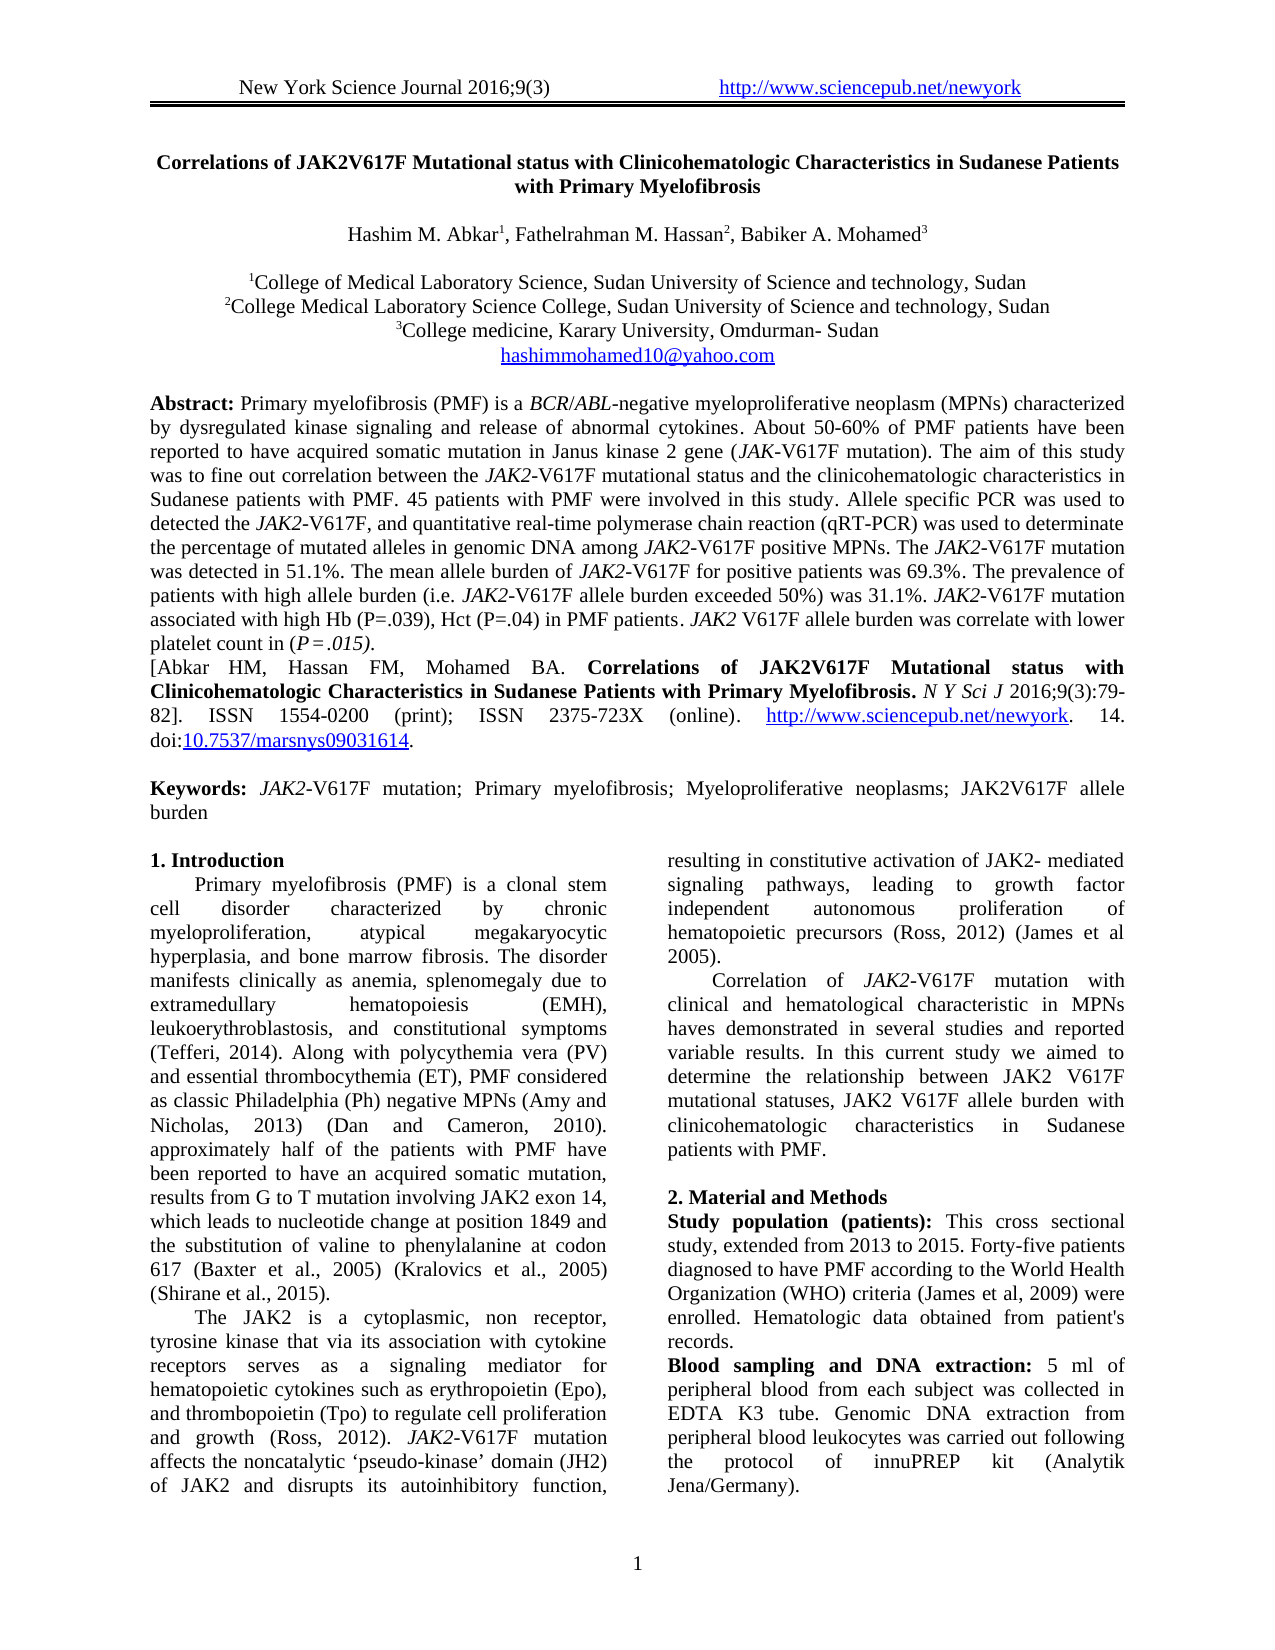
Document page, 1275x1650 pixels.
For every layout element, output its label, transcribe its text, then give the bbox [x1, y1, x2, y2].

text The JAK2 is a cytoplasmic, non receptor, tyrosine kinase that via its association with cytokine receptors serves as a signaling mediator for hematopoietic cytokines such as erythropoietin (Epo), and thrombopoietin (Tpo) to regulate cell proliferation and growth (Ross, 2012). JAK2-V617F mutation affects the noncatalytic ‘pseudo-kinase’ domain (JH2) of JAK2 and disrupts its autoinhibitory function, resulting in constitutive activation of JAK2- mediated signaling pathways, leading to growth factor independent autonomous proliferation of hematopoietic precursors (Ross, 2012) (James et al 2005). [150, 1305, 607, 1497]
text 3College medicine, Karary University, Omdurman- Sudan [150, 318, 1125, 342]
text Primary myelofibrosis (PMF) is a clonal stem cell disorder characterized by chronic myeloproliferation, atypical megakaryocytic hyperplasia, and bone marrow fibrosis. The disorder manifests clinically as anemia, splenomegaly due to extramedullary hematopoiesis (EMH), leukoerythroblastosis, and constitutional symptoms (Tefferi, 2014). Along with polycythemia vera (PV) and essential thrombocythemia (ET), PMF considered as classic Philadelphia (Ph) negative MPNs (Amy and Nicholas, 2013) (Dan and Cameron, 2010). approximately half of the patients with PMF have been reported to have an acquired somatic mutation, results from G to T mutation involving JAK2 exon 14, which leads to nucleotide change at position 1849 and the substitution of valine to phenylalanine at codon 617 (Baxter et al., 2005) (Kralovics et al., 2005) (Shirane et al., 2015). [150, 872, 607, 1305]
text Blood sampling and DNA extraction: 5 ml of peripheral blood from each subject was collected in EDTA K3 tube. Genomic DNA extraction from peripheral blood leukocytes was carried out following the protocol of innuPREP kit (Analytik Jena/Germany). [667, 1353, 1125, 1497]
text Keywords: JAK2-V617F mutation; Primary myelofibrosis; Myeloproliferative neoplasms; JAK2V617F allele burden [150, 776, 1125, 824]
text 2College Medical Laboratory Science College, Sudan University of Science and technology, Sudan [150, 294, 1125, 318]
text 2. Material and Methods [667, 1185, 1125, 1209]
text Hashim M. Abkar1, Fathelrahman M. Hassan2, Babiker A. Mohamed3 [150, 222, 1125, 246]
text The JAK2 is a cytoplasmic, non receptor, tyrosine kinase that via its association with cytokine receptors serves as a signaling mediator for hematopoietic cytokines such as erythropoietin (Epo), and thrombopoietin (Tpo) to regulate cell proliferation and growth (Ross, 2012). JAK2-V617F mutation affects the noncatalytic ‘pseudo-kinase’ domain (JH2) of JAK2 and disrupts its autoinhibitory function, resulting in constitutive activation of JAK2- mediated signaling pathways, leading to growth factor independent autonomous proliferation of hematopoietic precursors (Ross, 2012) (James et al 2005). [667, 848, 1125, 968]
text [Abkar HM, Hassan FM, Mohamed BA. Correlations of JAK2V617F Mutational status with Clinicohematologic Characteristics in Sudanese Patients with Primary Myelofibrosis. N Y Sci J 2016;9(3):79-82]. ISSN 1554-0200 (print); ISSN 2375-723X (online). http://www.sciencepub.net/newyork. 14. doi:10.7537/marsnys09031614. [150, 655, 1125, 752]
text Abstract: Primary myelofibrosis (PMF) is a BCR/ABL-negative myeloproliferative neoplasm (MPNs) characterized by dysregulated kinase signaling and release of abnormal cytokines. About 50-60% of PMF patients have been reported to have acquired somatic mutation in Janus kinase 2 gene (JAK-V617F mutation). The aim of this study was to fine out correlation between the JAK2-V617F mutational status and the clinicohematologic characteristics in Sudanese patients with PMF. 45 patients with PMF were involved in this study. Allele specific PCR was used to detected the JAK2-V617F, and quantitative real-time polymerase chain reaction (qRT-PCR) was used to determinate the percentage of mutated alleles in genomic DNA among JAK2-V617F positive MPNs. The JAK2-V617F mutation was detected in 51.1%. The mean allele burden of JAK2-V617F for positive patients was 69.3%. The prevalence of patients with high allele burden (i.e. JAK2-V617F allele burden exceeded 50%) was 31.1%. JAK2-V617F mutation associated with high Hb (P=.039), Hct (P=.04) in PMF patients. JAK2 V617F allele burden was correlate with lower platelet count in (P = .015). [150, 463, 1125, 655]
text Correlation of JAK2-V617F mutation with clinical and hematological characteristic in MPNs haves demonstrated in several studies and reported variable results. In this current study we aimed to determine the relationship between JAK2 V617F mutational statuses, JAK2 V617F allele burden with clinicohematologic characteristics in Sudanese patients with PMF. [667, 968, 1125, 1161]
text Correlations of JAK2V617F Mutational status with Clinicohematologic Characteristics in Sudanese Patients with Primary Myelofibrosis [150, 150, 1125, 198]
text 1. Introduction [150, 848, 607, 872]
text Study population (patients): This cross sectional study, extended from 2013 to 2015. Forty-five patients diagnosed to have PMF according to the World Health Organization (WHO) criteria (James et al, 2009) were enrolled. Hematologic data obtained from patient's records. [667, 1209, 1125, 1353]
text 1College of Medical Laboratory Science, Sudan University of Science and technology, Sudan [150, 270, 1125, 294]
text hashimmohamed10@yahoo.com [150, 342, 1125, 367]
